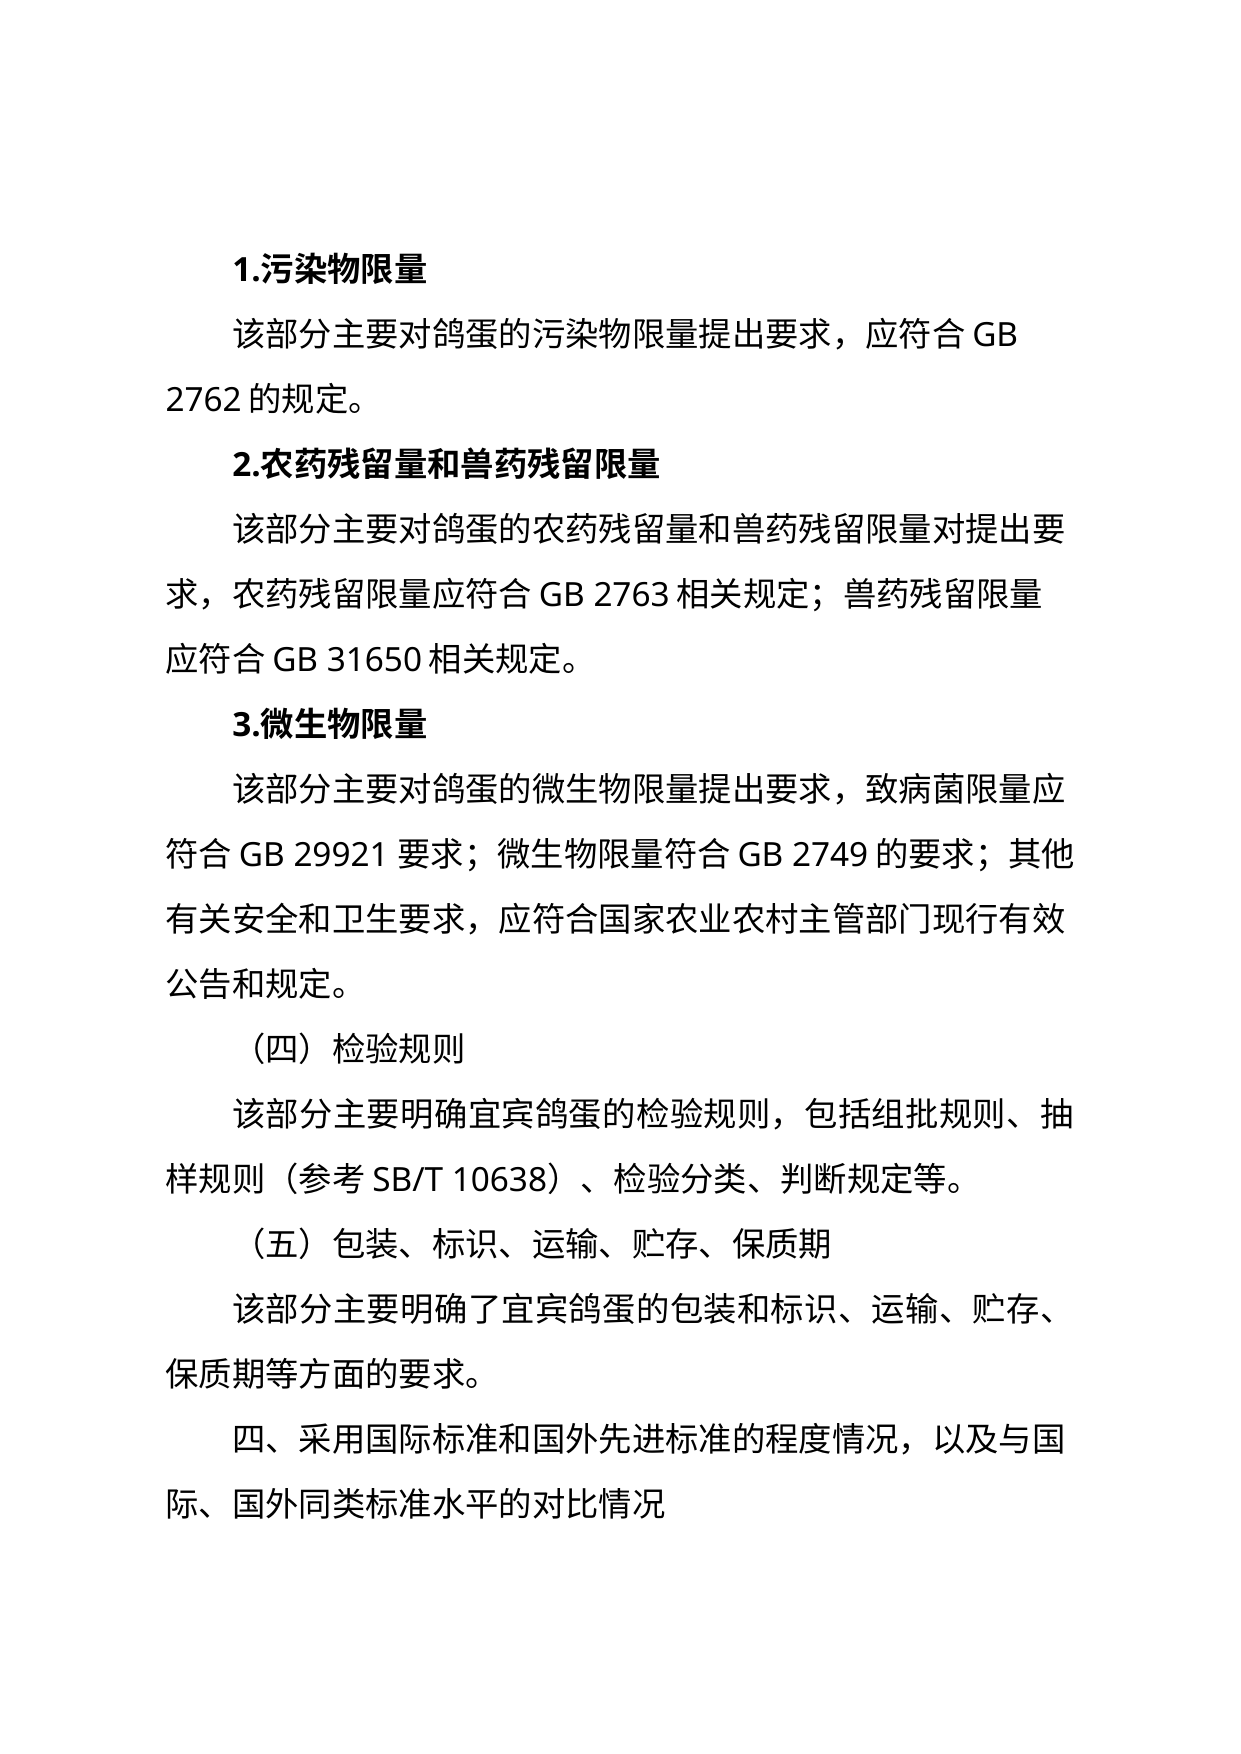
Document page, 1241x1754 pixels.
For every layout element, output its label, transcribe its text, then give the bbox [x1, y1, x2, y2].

list 检验规则 [165, 1014, 1075, 1079]
text 该部分主要明确了宜宾鸽蛋的包装和标识、运输、贮存、保质期等方面的要求。 [165, 1274, 1075, 1404]
text 该部分主要对鸽蛋的污染物限量提出要求，应符合GB 2762的规定。 [165, 299, 1075, 429]
text 该部分主要明确宜宾鸽蛋的检验规则，包括组批规则、抽样规则（参考SB/T 10638）、检验分类、判断规定等。 [165, 1079, 1075, 1209]
text 该部分主要对鸽蛋的微生物限量提出要求，致病菌限量应符合GB 29921 要求；微生物限量符合GB 2749的要求；其他有关安全和卫生要求，应符合国家农业农村主管部门现行有效公告和规定。 [165, 754, 1075, 1014]
list 包装、标识、运输、贮存、保质期 [165, 1209, 1075, 1274]
text 3.微生物限量 [165, 689, 1075, 754]
text 1.污染物限量 [165, 234, 1075, 299]
text 四、采用国际标准和国外先进标准的程度情况，以及与国际、国外同类标准水平的对比情况 [165, 1404, 1075, 1534]
text 该部分主要对鸽蛋的农药残留量和兽药残留限量对提出要求，农药残留限量应符合GB 2763相关规定；兽药残留限量应符合GB 31650相关规定。 [165, 494, 1075, 689]
text 2.农药残留量和兽药残留限量 [165, 429, 1075, 494]
